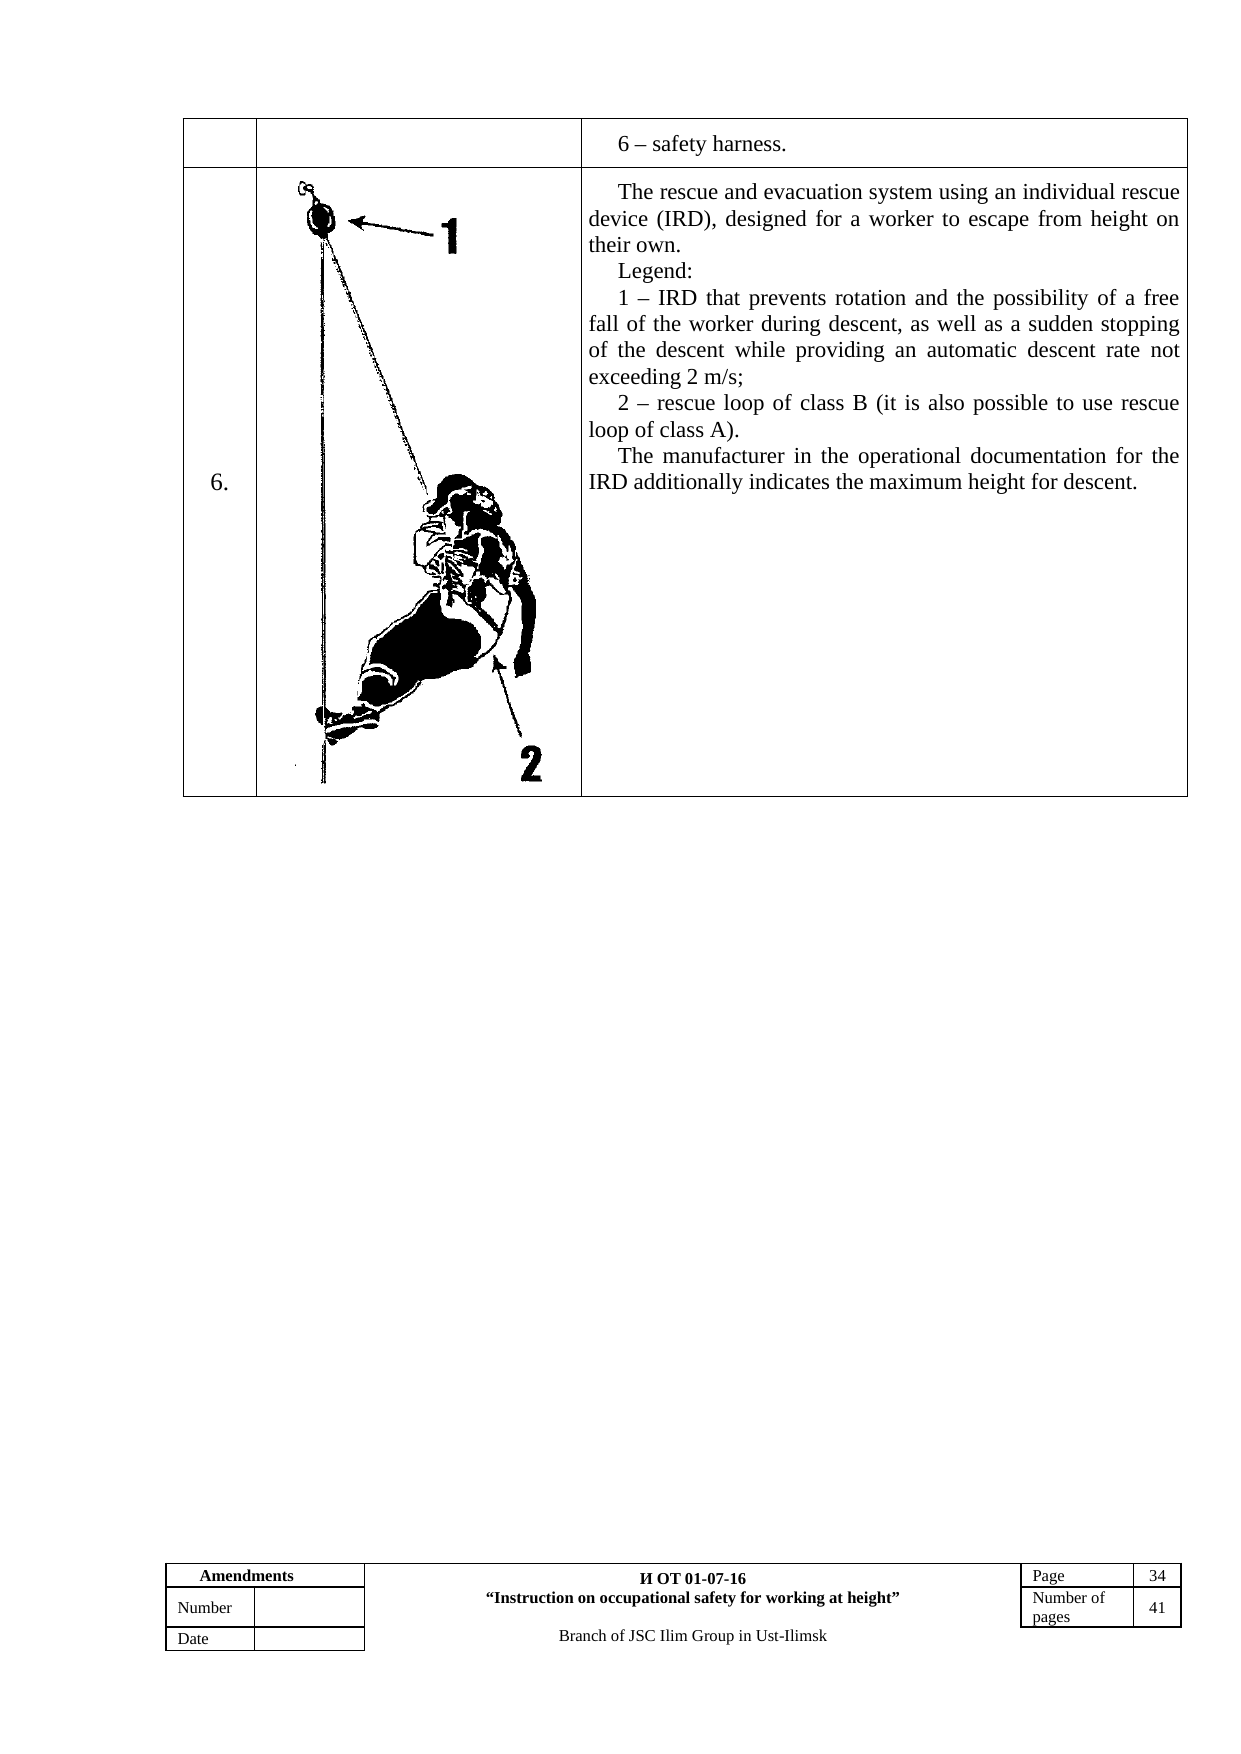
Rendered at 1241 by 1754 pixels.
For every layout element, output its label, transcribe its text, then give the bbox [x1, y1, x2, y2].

picture [295, 178, 543, 786]
table_cell The rescue and evacuation system using an individual rescue device (IRD), designed for a worker to escape from height on their own. Legend: 1 – IRD that prevents rotation and the possibility of a free fall of the worker during descent, as well as a sudden stopping of the descent while providing an automatic descent rate not exceeding 2 m/s; 2 – rescue loop of class B (it is also possible to use rescue loop of class A). The manufacturer in the operational documentation for the IRD additionally indicates the maximum height for descent. [582, 168, 1187, 796]
table_cell 5 [184, 119, 256, 167]
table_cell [582, 119, 1187, 167]
table_cell [257, 168, 581, 796]
table_cell [257, 119, 581, 167]
table_cell 6. [184, 168, 256, 796]
